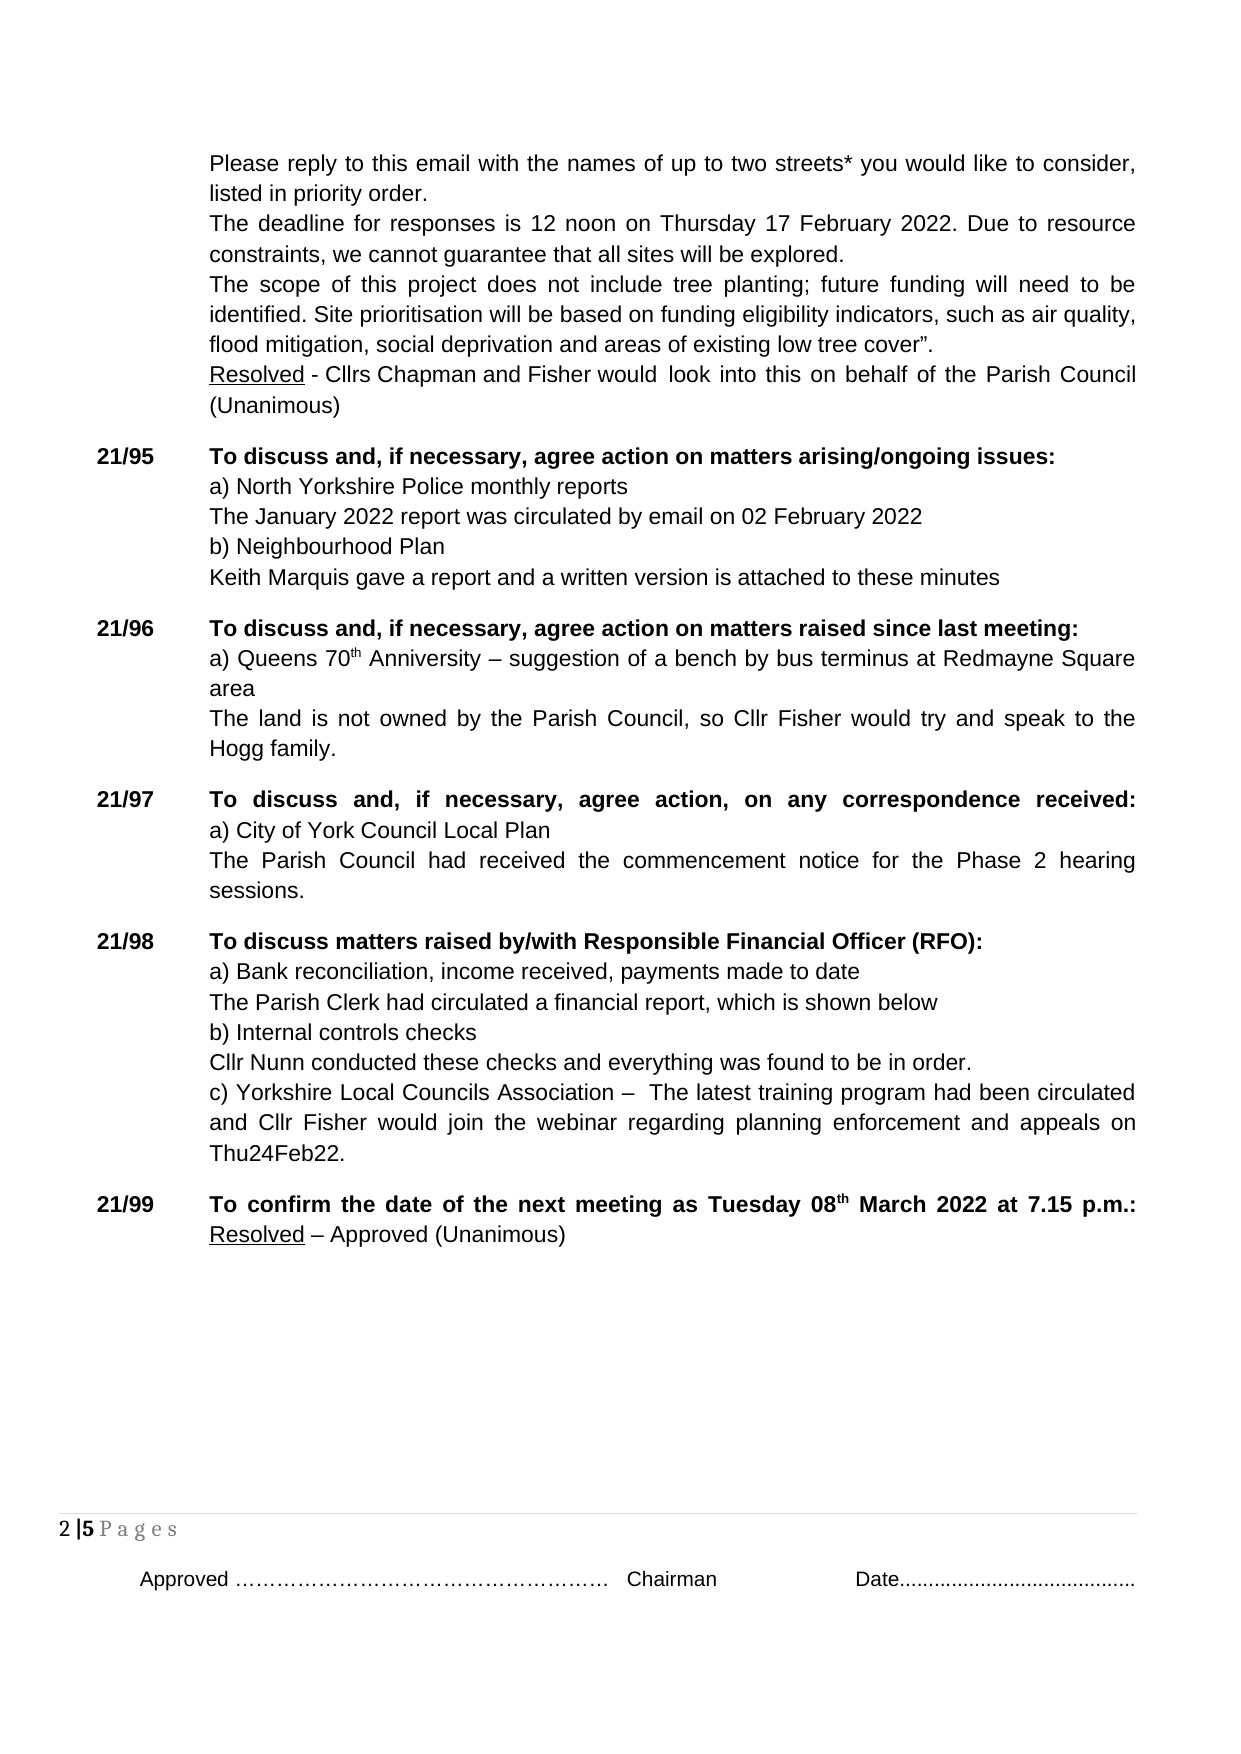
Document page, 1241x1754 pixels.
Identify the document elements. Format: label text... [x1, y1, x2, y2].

text 21/97 To discuss and, if necessary, agree action, on any correspondence received: a) City of York Council Local Plan The Parish Council had received the commencement notice for the Phase 2 hearing sessions. [97, 786, 1137, 903]
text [97, 150, 1137, 418]
text 21/98 To discuss matters raised by/with Responsible Financial Officer (RFO): a) Bank reconciliation, income received, payments made to date The Parish Clerk had circulated a financial report, which is shown below b) Internal controls checks Cllr Nunn conducted these checks and everything was found to be in order. c) Yorkshire Local Councils Association – The latest training program had been circulated and Cllr Fisher would join the webinar regarding planning enforcement and appeals on Thu24Feb22. [97, 928, 1137, 1166]
text 21/95 To discuss and, if necessary, agree action on matters arising/ongoing issues: a) North Yorkshire Police monthly reports The January 2022 report was circulated by email on 02 February 2022 b) Neighbourhood Plan Keith Marquis gave a report and a written version is attached to these minutes [97, 443, 1137, 590]
text 21/96 To discuss and, if necessary, agree action on matters raised since last meeting: a) Queens 70th Anniversity – suggestion of a bench by bus terminus at Redmayne Square area The land is not owned by the Parish Council, so Cllr Fisher would try and speak to the Hogg family. [97, 614, 1137, 762]
text 21/99 To confirm the date of the next meeting as Tuesday 08th March 2022 at 7.15 p.m.: Resolved – Approved (Unanimous) [97, 1191, 1137, 1247]
